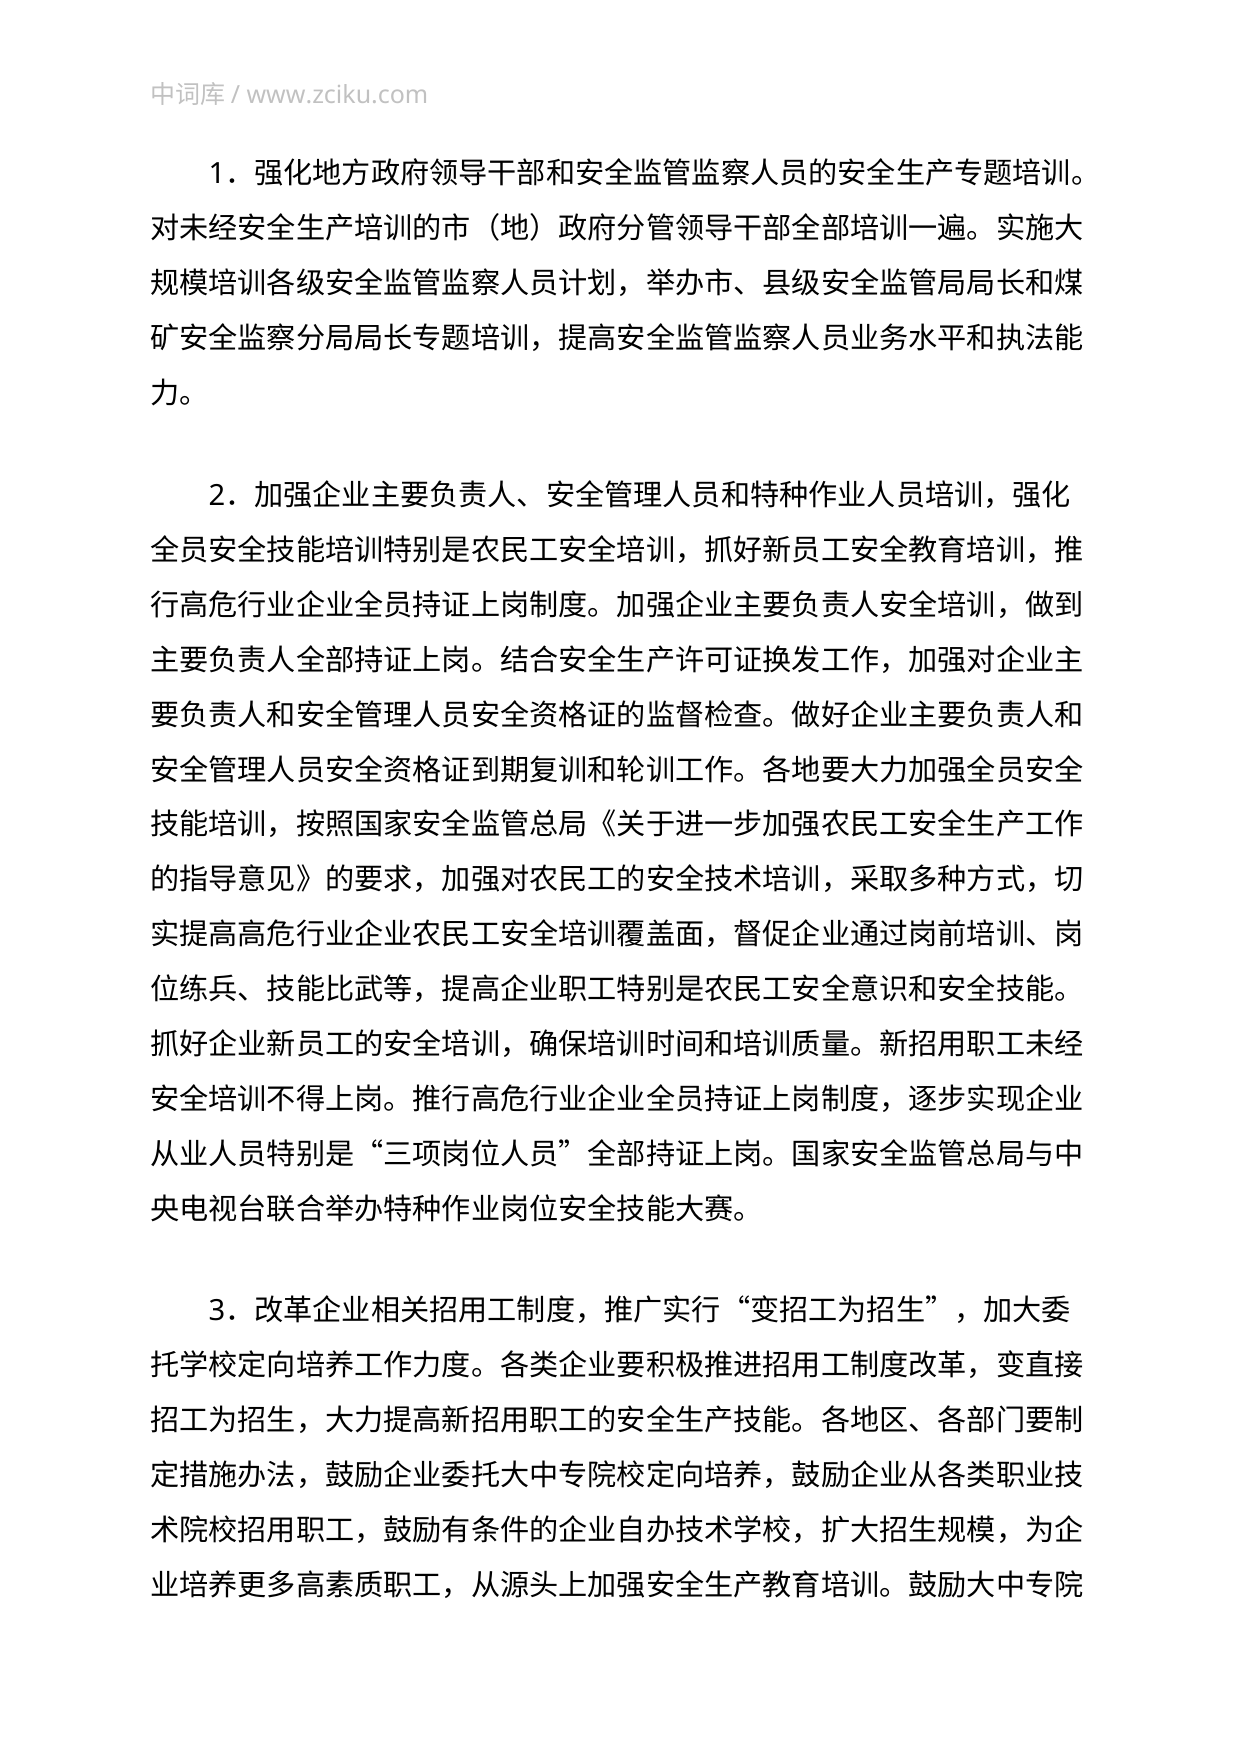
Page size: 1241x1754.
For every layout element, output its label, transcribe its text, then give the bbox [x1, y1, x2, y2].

text 2．加强企业主要负责人、安全管理人员和特种作业人员培训，强化全员安全技能培训特别是农民工安全培训，抓好新员工安全教育培训，推行高危行业企业全员持证上岗制度。加强企业主要负责人安全培训，做到主要负责人全部持证上岗。结合安全生产许可证换发工作，加强对企业主要负责人和安全管理人员安全资格证的监督检查。做好企业主要负责人和安全管理人员安全资格证到期复训和轮训工作。各地要大力加强全员安全技能培训，按照国家安全监管总局《关于进一步加强农民工安全生产工作的指导意见》的要求，加强对农民工的安全技术培训，采取多种方式，切实提高高危行业企业农民工安全培训覆盖面，督促企业通过岗前培训、岗位练兵、技能比武等，提高企业职工特别是农民工安全意识和安全技能。抓好企业新员工的安全培训，确保培训时间和培训质量。新招用职工未经安全培训不得上岗。推行高危行业企业全员持证上岗制度，逐步实现企业从业人员特别是“三项岗位人员”全部持证上岗。国家安全监管总局与中央电视台联合举办特种作业岗位安全技能大赛。 [150, 471, 1090, 1227]
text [150, 1287, 1090, 1604]
text 1．强化地方政府领导干部和安全监管监察人员的安全生产专题培训。对未经安全生产培训的市（地）政府分管领导干部全部培训一遍。实施大规模培训各级安全监管监察人员计划，举办市、县级安全监管局局长和煤矿安全监察分局局长专题培训，提高安全监管监察人员业务水平和执法能力。 [150, 150, 1090, 412]
